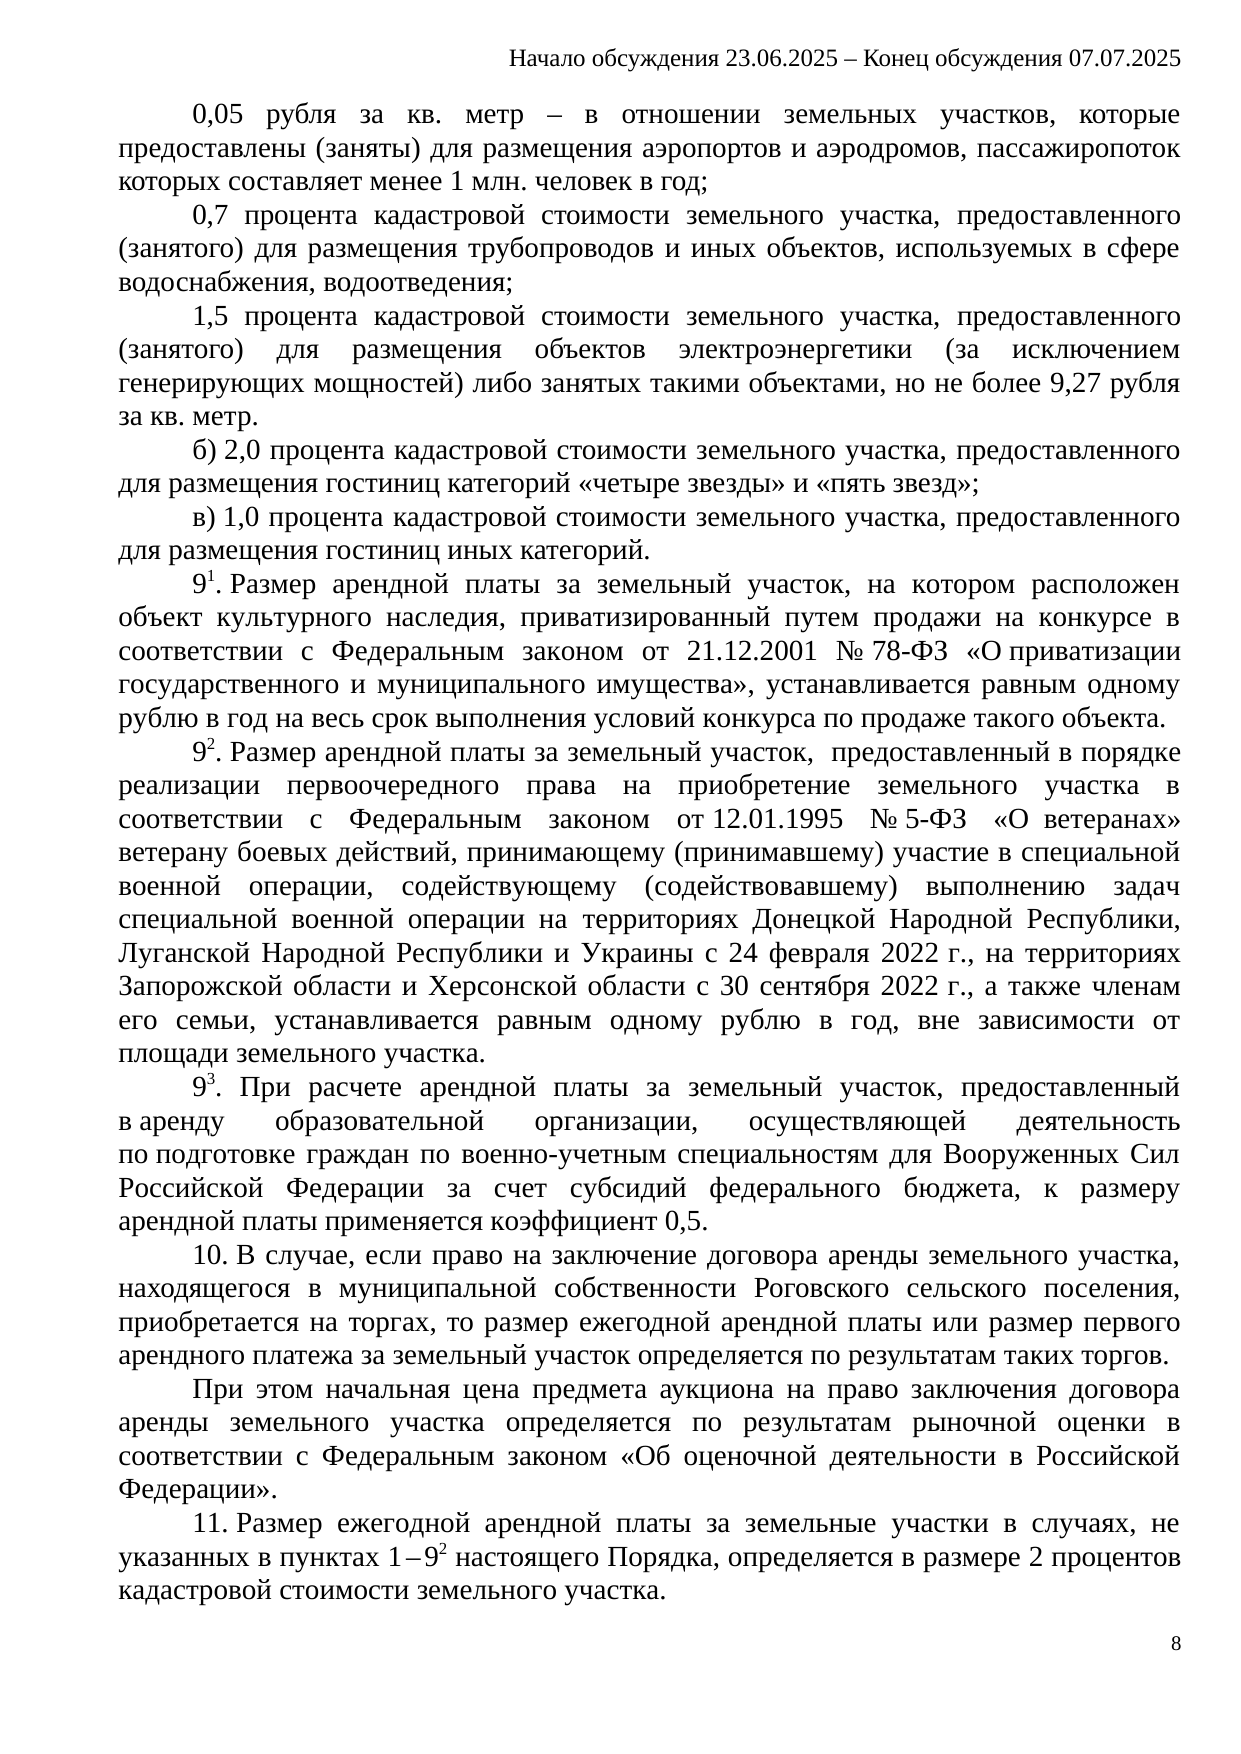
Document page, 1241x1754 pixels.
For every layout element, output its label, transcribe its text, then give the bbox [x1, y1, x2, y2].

text 0,05 рубля за кв. метр – в отношении земельных участков, которые предоставлены (заняты) для размещения аэропортов и аэродромов, пассажиропоток которых составляет менее 1 млн. человек в год; [118, 96, 1181, 197]
text б) 2,0 процента кадастровой стоимости земельного участка, предоставленного для размещения гостиниц категорий «четыре звезды» и «пять звезд»; [118, 432, 1181, 499]
text При этом начальная цена предмета аукциона на право заключения договора аренды земельного участка определяется по результатам рыночной оценки в соответствии с Федеральным законом «Об оценочной деятельности в Российской Федерации». [118, 1371, 1181, 1505]
text 0,7 процента кадастровой стоимости земельного участка, предоставленного (занятого) для размещения трубопроводов и иных объектов, используемых в сфере водоснабжения, водоотведения; [118, 197, 1181, 298]
text 91. Размер арендной платы за земельный участок, на котором расположен объект культурного наследия, приватизированный путем продажи на конкурсе в соответствии с Федеральным законом от 21.12.2001 № 78-ФЗ «О приватизации государственного и муниципального имущества», устанавливается равным одному рублю в год на весь срок выполнения условий конкурса по продаже такого объекта. [118, 566, 1181, 734]
text 92. Размер арендной платы за земельный участок, предоставленный в порядке реализации первоочередного права на приобретение земельного участка в соответствии с Федеральным законом от 12.01.1995 № 5-ФЗ «О ветеранах» ветерану боевых действий, принимающему (принимавшему) участие в специальной военной операции, содействующему (содействовавшему) выполнению задач специальной военной операции на территориях Донецкой Народной Республики, Луганской Народной Республики и Украины с 24 февраля 2022 г., на территориях Запорожской области и Херсонской области с 30 сентября 2022 г., а также членам его семьи, устанавливается равным одному рублю в год, вне зависимости от площади земельного участка. [118, 734, 1181, 1069]
text 93. При расчете арендной платы за земельный участок, предоставленный в аренду образовательной организации, осуществляющей деятельность по подготовке граждан по военно-учетным специальностям для Вооруженных Сил Российской Федерации за счет субсидий федерального бюджета, к размеру арендной платы применяется коэффициент 0,5. [118, 1069, 1181, 1237]
text 1,5 процента кадастровой стоимости земельного участка, предоставленного (занятого) для размещения объектов электроэнергетики (за исключением генерирующих мощностей) либо занятых такими объектами, но не более 9,27 рубля за кв. метр. [118, 298, 1181, 432]
text в) 1,0 процента кадастровой стоимости земельного участка, предоставленного для размещения гостиниц иных категорий. [118, 499, 1181, 566]
text 11. Размер ежегодной арендной платы за земельные участки в случаях, не указанных в пунктах 1 – 92 настоящего Порядка, определяется в размере 2 процентов кадастровой стоимости земельного участка. [118, 1505, 1181, 1606]
text 10. В случае, если право на заключение договора аренды земельного участка, находящегося в муниципальной собственности Роговского сельского поселения, приобретается на торгах, то размер ежегодной арендной платы или размер первого арендного платежа за земельный участок определяется по результатам таких торгов. [118, 1237, 1181, 1371]
